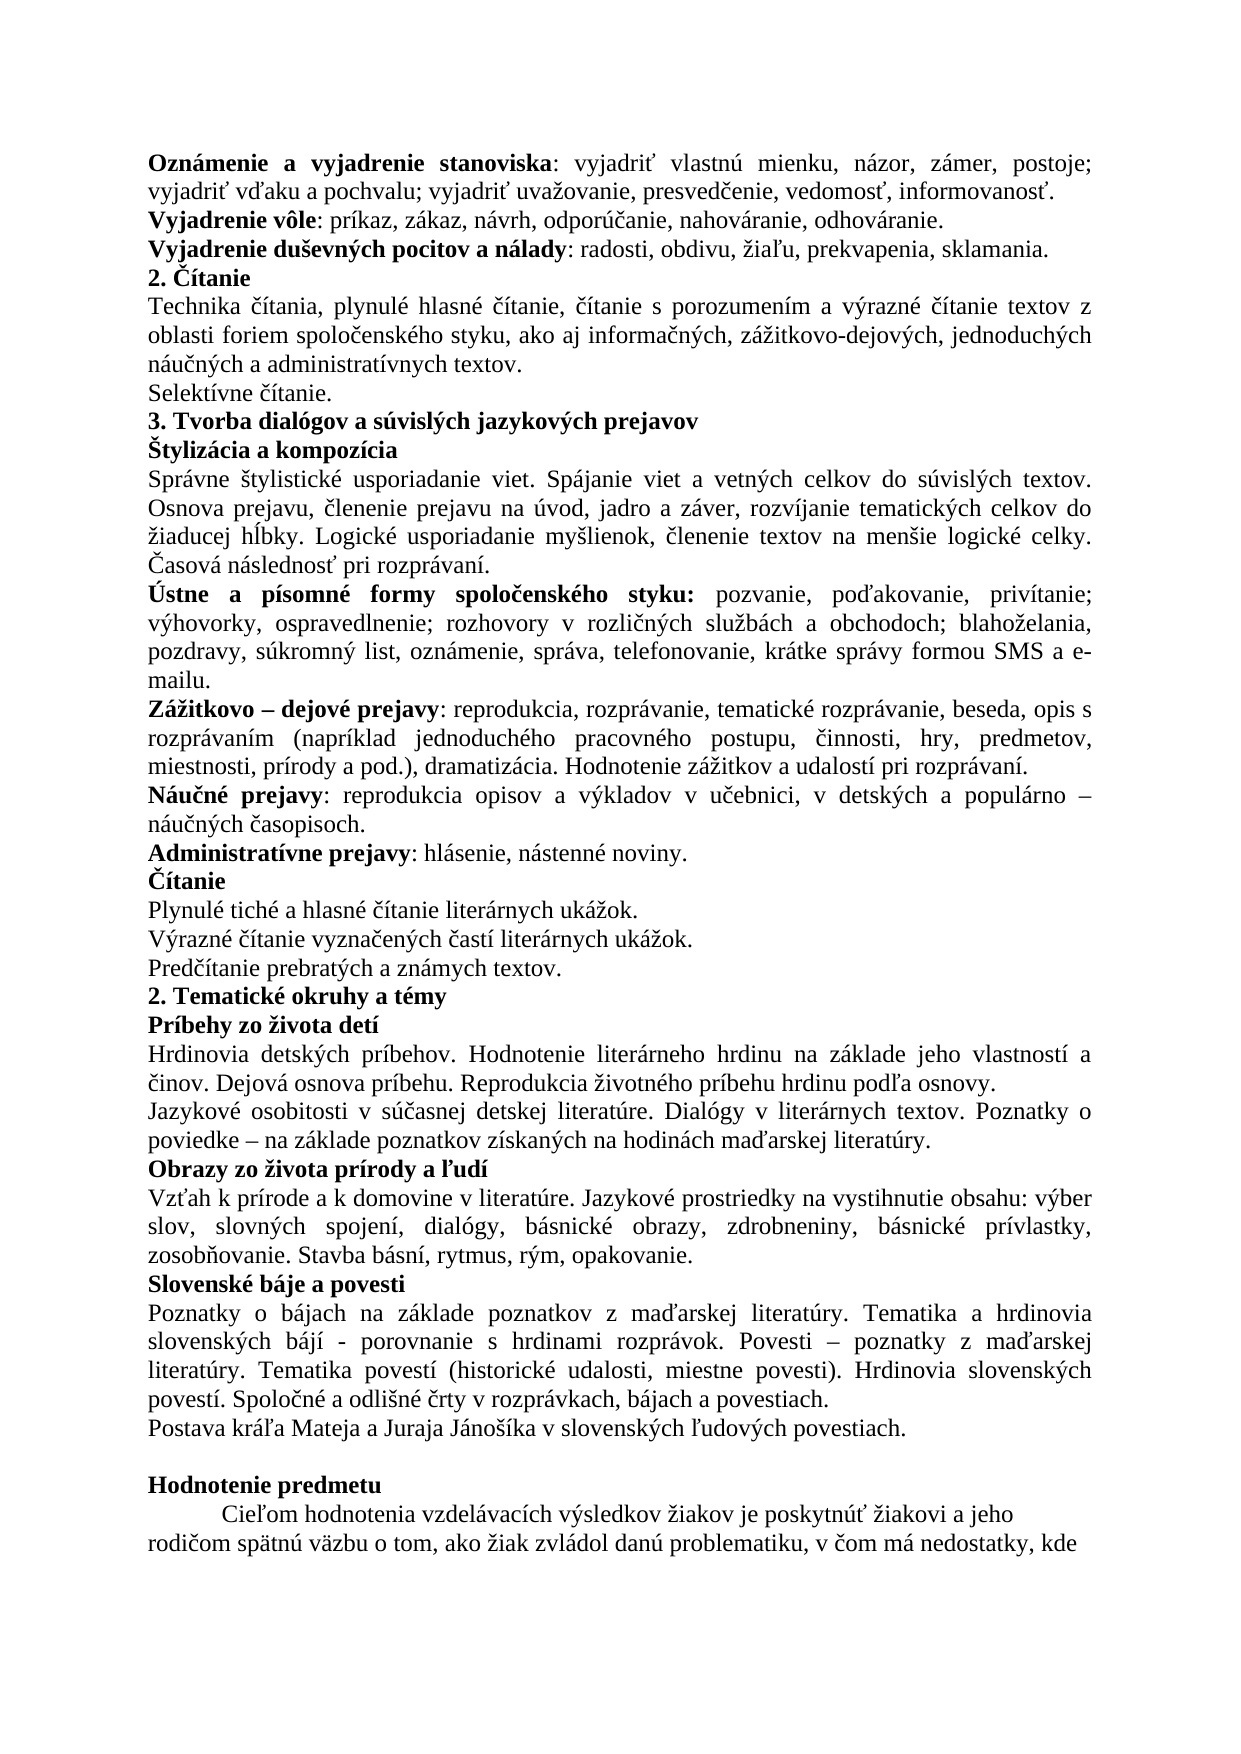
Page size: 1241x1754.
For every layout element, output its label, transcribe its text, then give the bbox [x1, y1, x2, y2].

text Postava kráľa Mateja a Juraja Jánošíka v slovenských ľudových povestiach. [148, 1413, 1093, 1441]
text Obrazy zo života prírody a ľudí [148, 1154, 1093, 1183]
text 3. Tvorba dialógov a súvislých jazykových prejavov [148, 406, 1093, 435]
text Hodnotenie predmetu [148, 1470, 1093, 1499]
text Technika čítania, plynulé hlasné čítanie, čítanie s porozumením a výrazné čítanie textov z oblasti foriem spoločenského styku, ako aj informačných, zážitkovo-dejových, jednoduchých náučných a administratívnych textov. [148, 291, 1093, 378]
text Plynulé tiché a hlasné čítanie literárnych ukážok. [148, 895, 1093, 924]
text 2. Čítanie [148, 263, 1093, 291]
text Vyjadrenie duševných pocitov a nálady: radosti, obdivu, žiaľu, prekvapenia, sklamania. [148, 234, 1093, 263]
text Administratívne prejavy: hlásenie, nástenné noviny. [148, 838, 1093, 866]
text Slovenské báje a povesti [148, 1269, 1093, 1298]
text Oznámenie a vyjadrenie stanoviska: vyjadriť vlastnú mienku, názor, zámer, postoje; vyjadriť vďaku a pochvalu; vyjadriť uvažovanie, presvedčenie, vedomosť, informovanosť. [148, 148, 1093, 205]
text Poznatky o bájach na základe poznatkov z maďarskej literatúry. Tematika a hrdinovia slovenských bájí - porovnanie s hrdinami rozprávok. Povesti – poznatky z maďarskej literatúry. Tematika povestí (historické udalosti, miestne povesti). Hrdinovia slovenských povestí. Spoločné a odlišné črty v rozprávkach, bájach a povestiach. [148, 1298, 1093, 1413]
text Jazykové osobitosti v súčasnej detskej literatúre. Dialógy v literárnych textov. Poznatky o poviedke – na základe poznatkov získaných na hodinách maďarskej literatúry. [148, 1096, 1093, 1154]
text Vyjadrenie vôle: príkaz, zákaz, návrh, odporúčanie, nahováranie, odhováranie. [148, 205, 1093, 234]
text Náučné prejavy: reprodukcia opisov a výkladov v učebnici, v detských a populárno – náučných časopisoch. [148, 780, 1093, 838]
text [148, 1499, 1093, 1556]
text Zážitkovo – dejové prejavy: reprodukcia, rozprávanie, tematické rozprávanie, beseda, opis s rozprávaním (napríklad jednoduchého pracovného postupu, činnosti, hry, predmetov, miestnosti, prírody a pod.), dramatizácia. Hodnotenie zážitkov a udalostí pri rozprávaní. [148, 694, 1093, 780]
text Hrdinovia detských príbehov. Hodnotenie literárneho hrdinu na základe jeho vlastností a činov. Dejová osnova príbehu. Reprodukcia životného príbehu hrdinu podľa osnovy. [148, 1039, 1093, 1096]
text Výrazné čítanie vyznačených častí literárnych ukážok. [148, 924, 1093, 953]
text 2. Tematické okruhy a témy [148, 981, 1093, 1010]
text Správne štylistické usporiadanie viet. Spájanie viet a vetných celkov do súvislých textov. Osnova prejavu, členenie prejavu na úvod, jadro a záver, rozvíjanie tematických celkov do žiaducej hĺbky. Logické usporiadanie myšlienok, členenie textov na menšie logické celky. Časová následnosť pri rozprávaní. [148, 464, 1093, 579]
text Príbehy zo života detí [148, 1010, 1093, 1039]
text Vzťah k prírode a k domovine v literatúre. Jazykové prostriedky na vystihnutie obsahu: výber slov, slovných spojení, dialógy, básnické obrazy, zdrobneniny, básnické prívlastky, zosobňovanie. Stavba básní, rytmus, rým, opakovanie. [148, 1183, 1093, 1269]
text Štylizácia a kompozícia [148, 435, 1093, 464]
text Predčítanie prebratých a známych textov. [148, 953, 1093, 981]
text Čítanie [148, 866, 1093, 895]
text Ústne a písomné formy spoločenského styku: pozvanie, poďakovanie, privítanie; výhovorky, ospravedlnenie; rozhovory v rozličných službách a obchodoch; blahoželania, pozdravy, súkromný list, oznámenie, správa, telefonovanie, krátke správy formou SMS a e-mailu. [148, 579, 1093, 694]
text Selektívne čítanie. [148, 378, 1093, 406]
